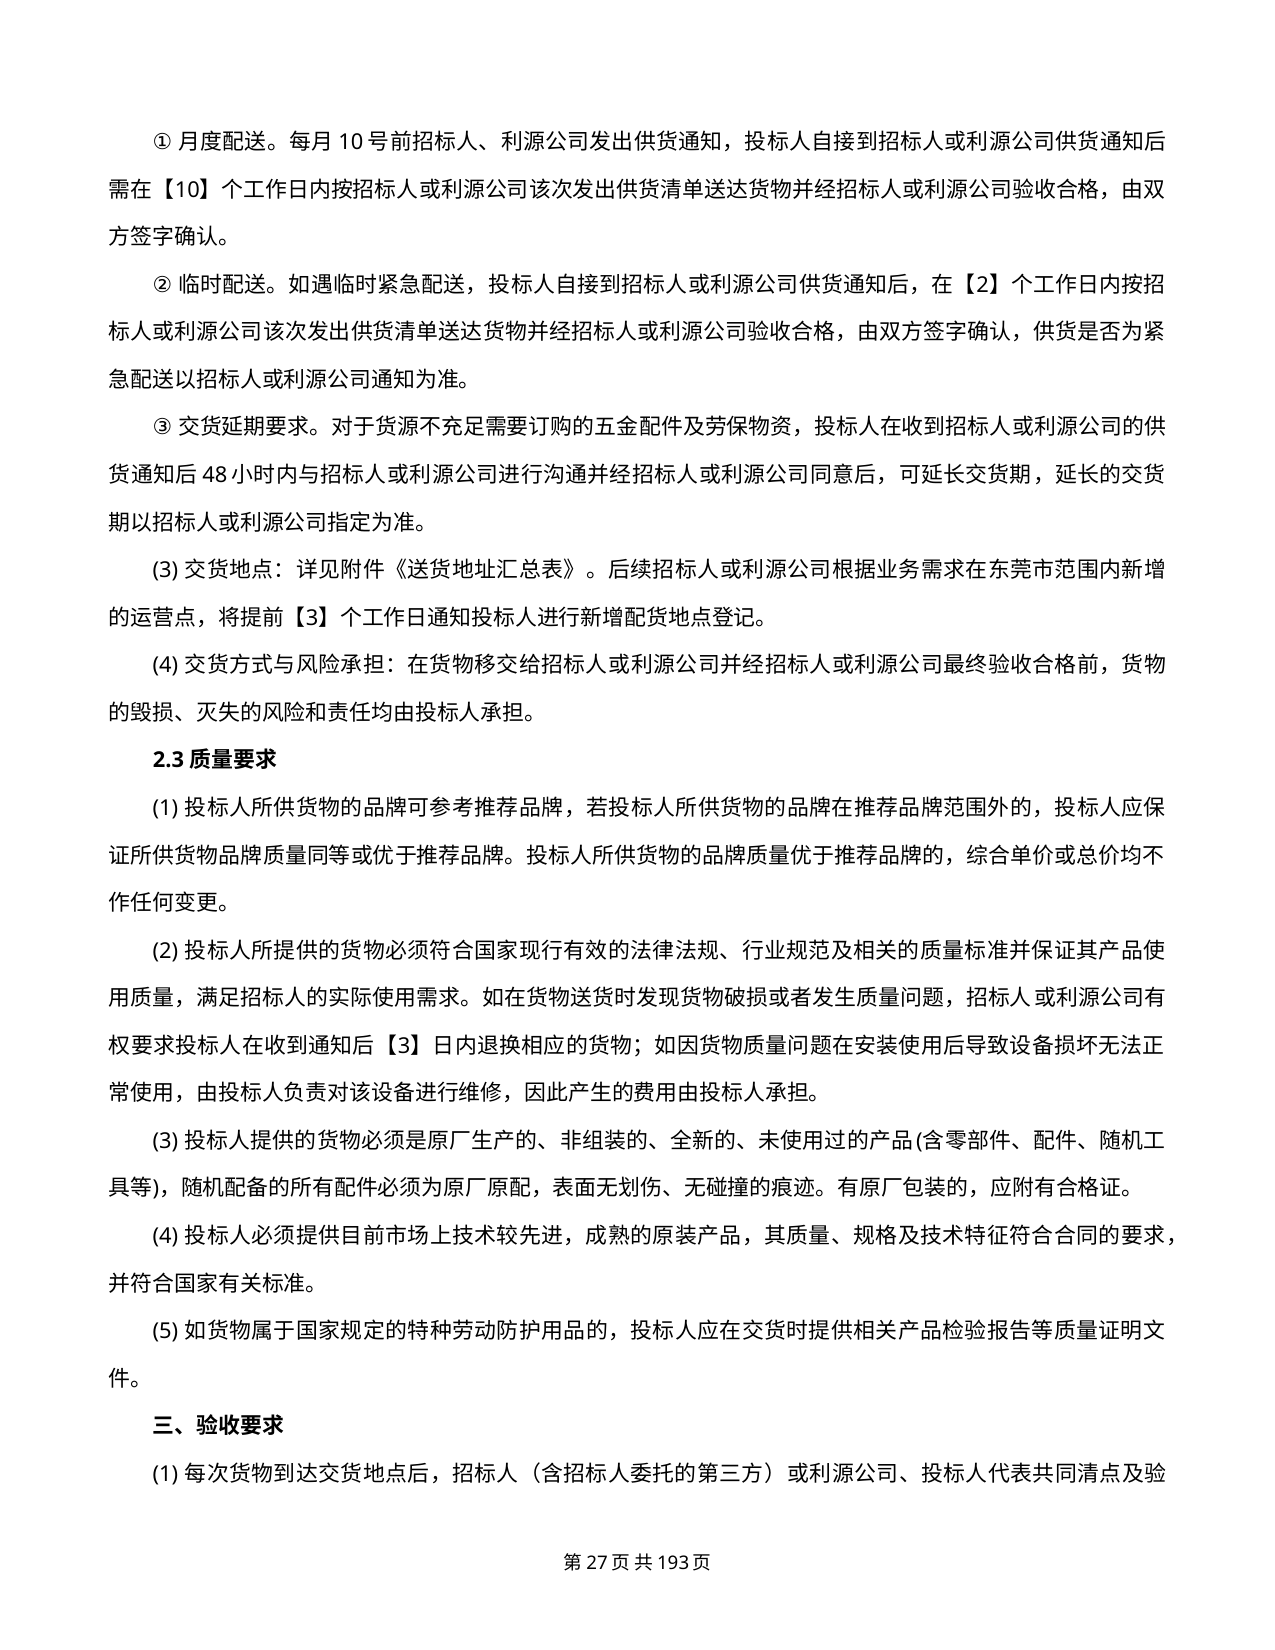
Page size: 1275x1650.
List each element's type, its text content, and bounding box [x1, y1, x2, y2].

text (2) 投标人所提供的货物必须符合国家现行有效的法律法规、行业规范及相关的质量标准并保证其产品使用质量，满足招标人的实际使用需求。如在货物送货时发现货物破损或者发生质量问题，招标人或利源公司有权要求投标人在收到通知后【3】日内退换相应的货物；如因货物质量问题在安装使用后导致设备损坏无法正常使用，由投标人负责对该设备进行维修，因此产生的费用由投标人承担。 [109, 933, 1166, 1107]
text (4) 交货方式与风险承担：在货物移交给招标人或利源公司并经招标人或利源公司最终验收合格前，货物的毁损、灭失的风险和责任均由投标人承担。 [109, 647, 1166, 727]
text (4) 投标人必须提供目前市场上技术较先进，成熟的原装产品，其质量、规格及技术特征符合合同的要求，并符合国家有关标准。 [109, 1218, 1166, 1297]
text (1) 投标人所供货物的品牌可参考推荐品牌，若投标人所供货物的品牌在推荐品牌范围外的，投标人应保证所供货物品牌质量同等或优于推荐品牌。投标人所供货物的品牌质量优于推荐品牌的，综合单价或总价均不作任何变更。 [109, 790, 1166, 917]
text (5) 如货物属于国家规定的特种劳动防护用品的，投标人应在交货时提供相关产品检验报告等质量证明文件。 [109, 1313, 1166, 1392]
text 2.3 质量要求 [109, 742, 1166, 774]
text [109, 1456, 1166, 1487]
text ② 临时配送。如遇临时紧急配送，投标人自接到招标人或利源公司供货通知后，在【2】个工作日内按招标人或利源公司该次发出供货清单送达货物并经招标人或利源公司验收合格，由双方签字确认，供货是否为紧急配送以招标人或利源公司通知为准。 [109, 267, 1166, 393]
text ① 月度配送。每月10号前招标人、利源公司发出供货通知，投标人自接到招标人或利源公司供货通知后，需在【10】个工作日内按招标人或利源公司该次发出供货清单送达货物并经招标人或利源公司验收合格，由双方签字确认。 [109, 124, 1166, 251]
text 三、验收要求 [109, 1408, 1166, 1440]
text (3) 投标人提供的货物必须是原厂生产的、非组装的、全新的、未使用过的产品(含零部件、配件、随机工具等)，随机配备的所有配件必须为原厂原配，表面无划伤、无碰撞的痕迹。有原厂包装的，应附有合格证。 [109, 1123, 1166, 1202]
text ③ 交货延期要求。对于货源不充足需要订购的五金配件及劳保物资，投标人在收到招标人或利源公司的供货通知后48小时内与招标人或利源公司进行沟通并经招标人或利源公司同意后，可延长交货期，延长的交货期以招标人或利源公司指定为准。 [109, 409, 1166, 536]
text (3) 交货地点：详见附件《送货地址汇总表》。后续招标人或利源公司根据业务需求在东莞市范围内新增的运营点，将提前【3】个工作日通知投标人进行新增配货地点登记。 [109, 552, 1166, 631]
